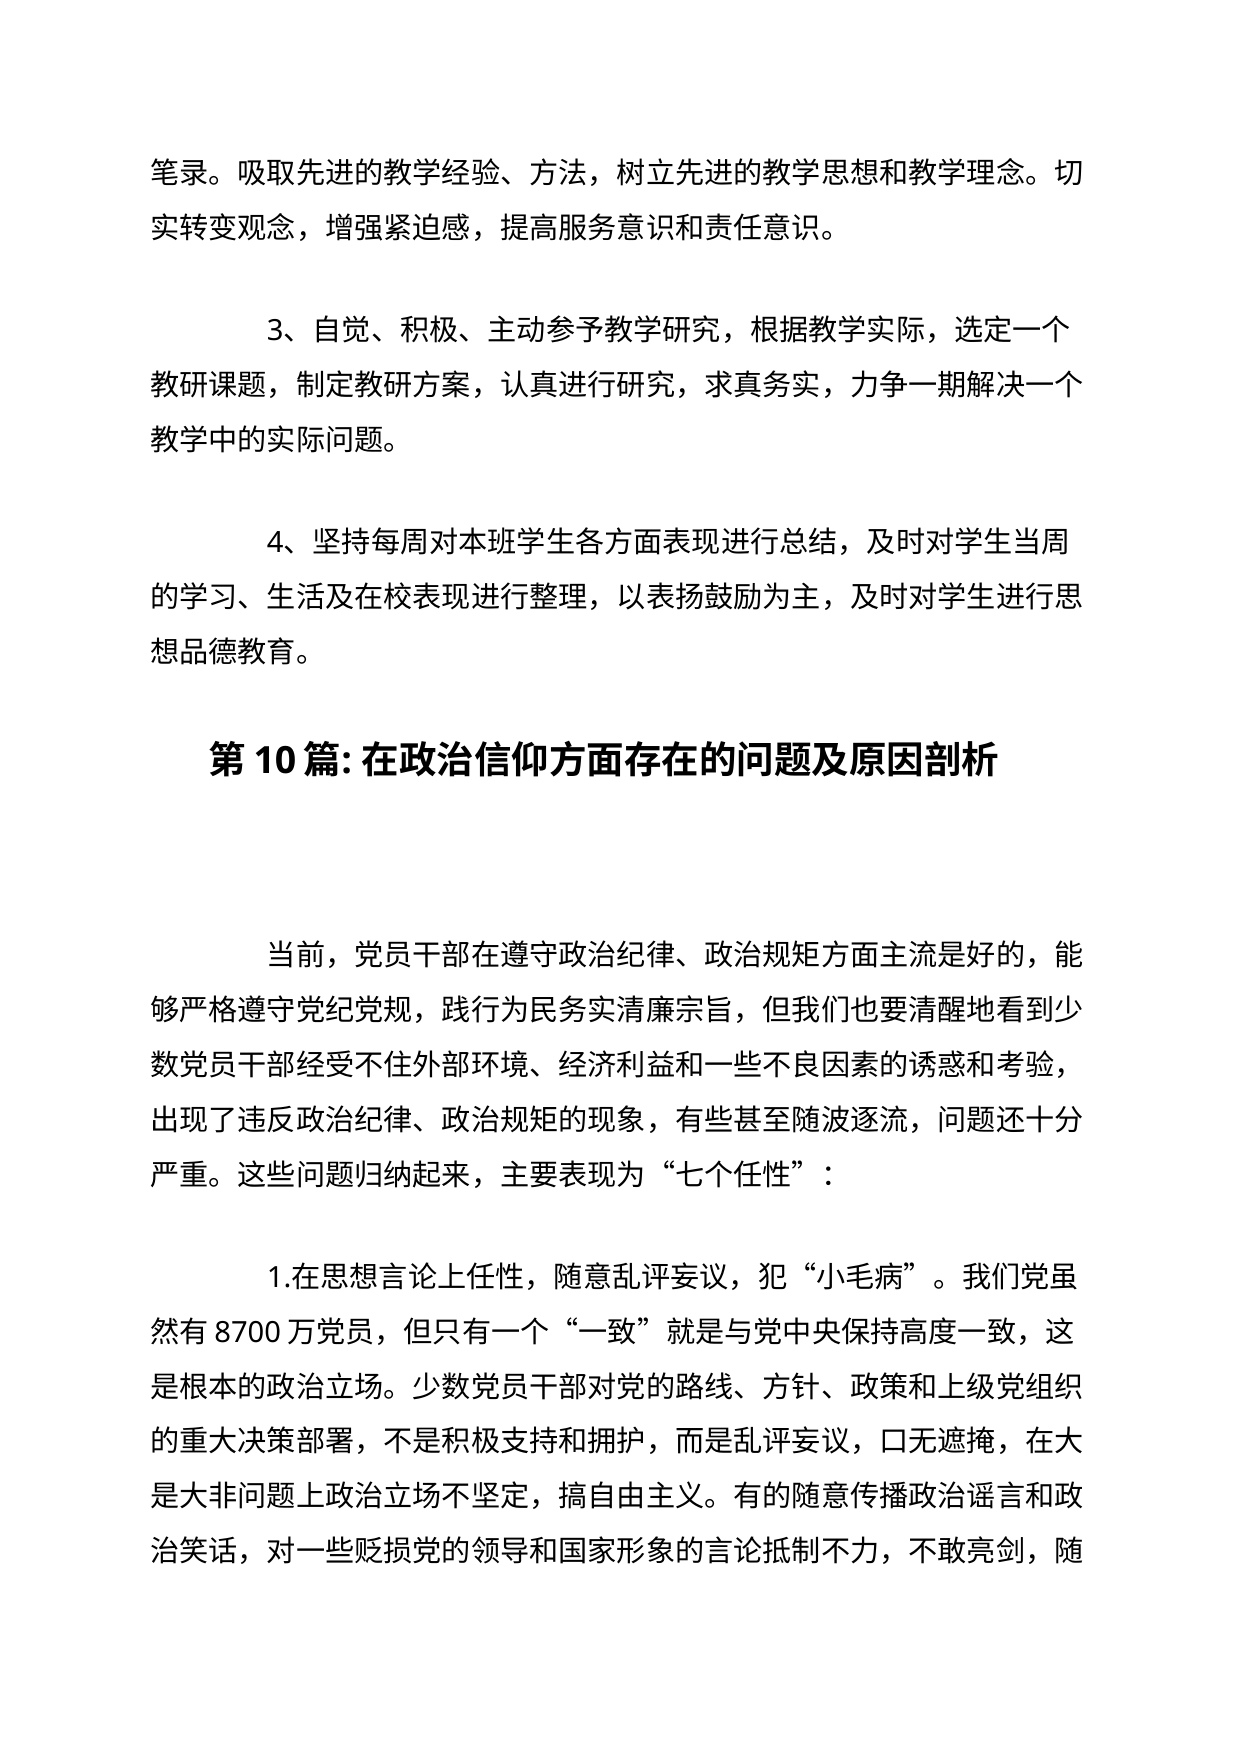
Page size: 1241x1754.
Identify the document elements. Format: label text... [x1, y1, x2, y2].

text 第10篇: 在政治信仰方面存在的问题及原因剖析 [150, 730, 1090, 784]
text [150, 150, 1090, 247]
text 3、自觉、积极、主动参予教学研究，根据教学实际，选定一个教研课题，制定教研方案，认真进行研究，求真务实，力争一期解决一个教学中的实际问题。 [150, 307, 1090, 459]
text 4、坚持每周对本班学生各方面表现进行总结，及时对学生当周的学习、生活及在校表现进行整理，以表扬鼓励为主，及时对学生进行思想品德教育。 [150, 518, 1090, 671]
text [150, 1253, 1090, 1570]
text 当前，党员干部在遵守政治纪律、政治规矩方面主流是好的，能够严格遵守党纪党规，践行为民务实清廉宗旨，但我们也要清醒地看到少数党员干部经受不住外部环境、经济利益和一些不良因素的诱惑和考验，出现了违反政治纪律、政治规矩的现象，有些甚至随波逐流，问题还十分严重。这些问题归纳起来，主要表现为“七个任性”： [150, 932, 1090, 1194]
